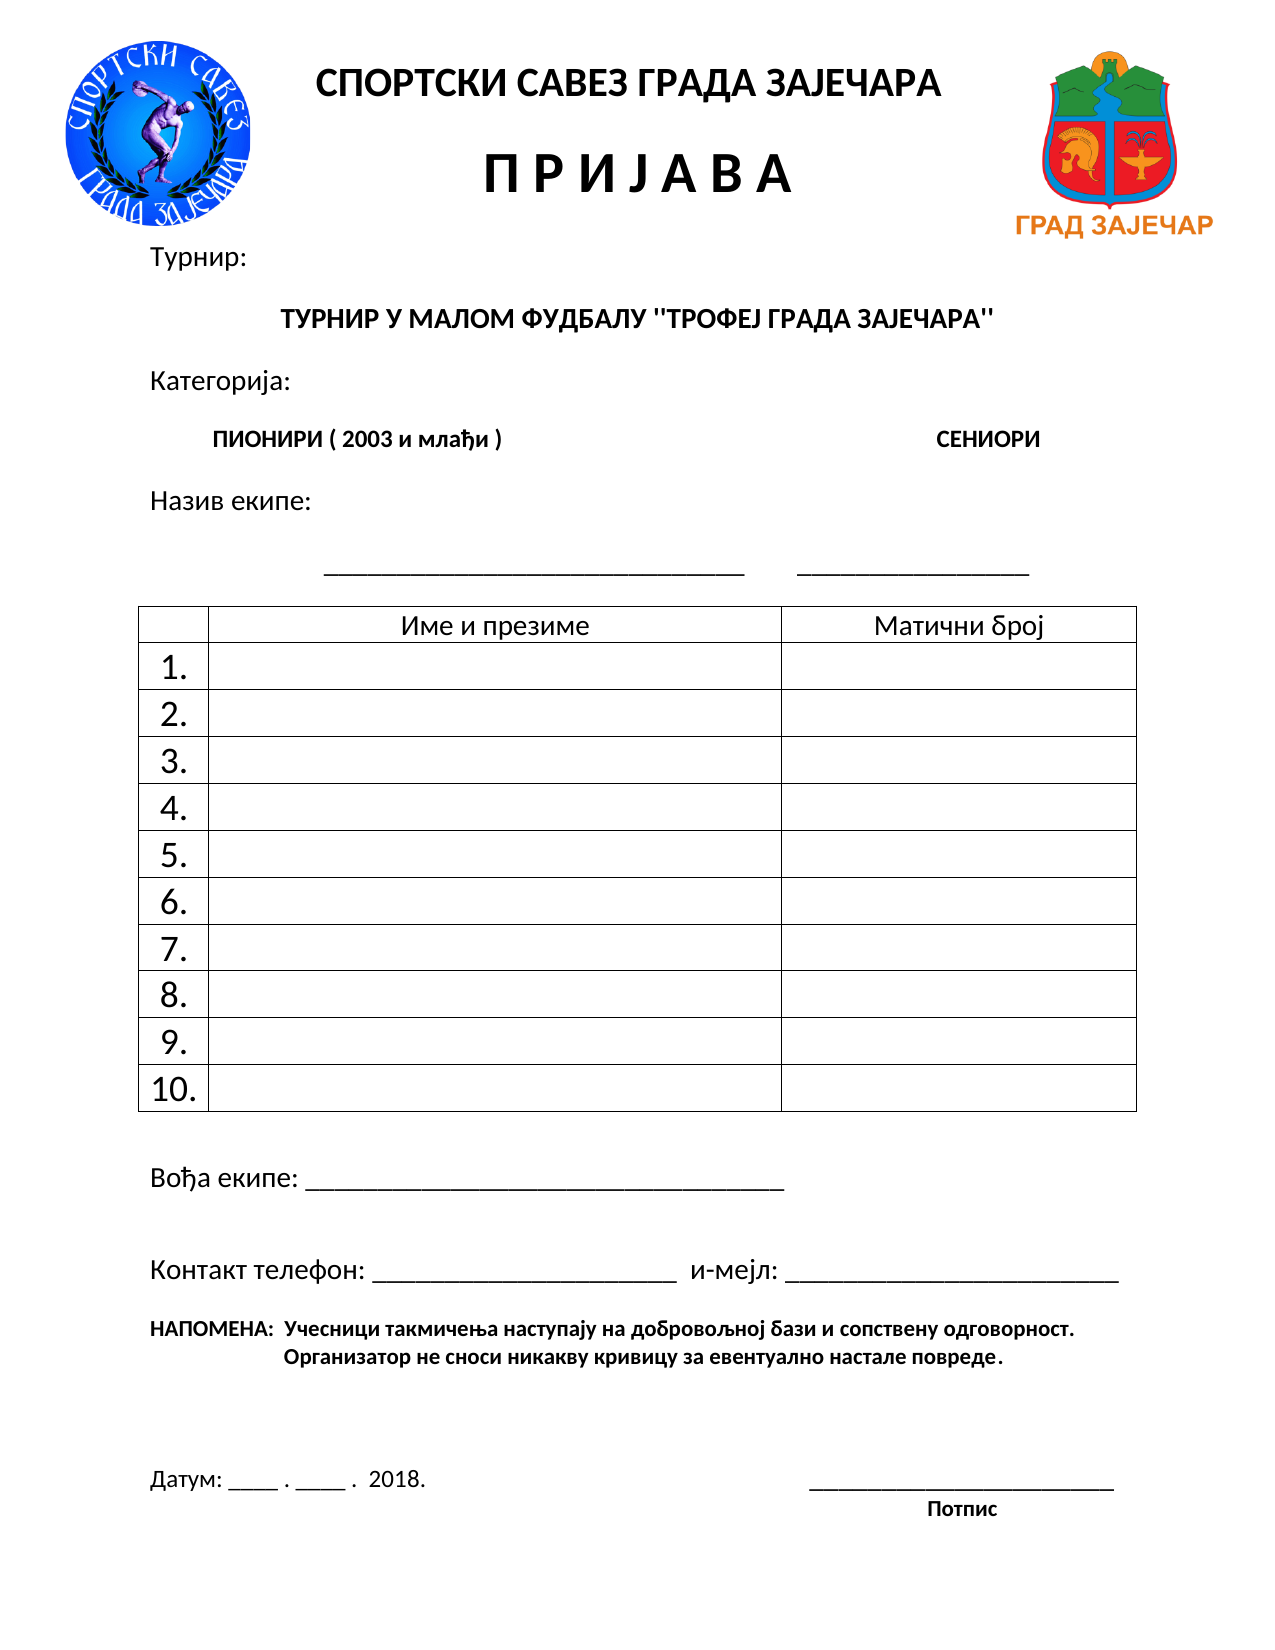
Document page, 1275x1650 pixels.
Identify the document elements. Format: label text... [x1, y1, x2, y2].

table_cell [209, 878, 781, 923]
text Назив екипе: [150, 482, 1125, 518]
table_cell 7. [139, 925, 208, 970]
table_cell [782, 643, 1136, 689]
text ПИОНИРИ ( 2003 и млађи ) СЕНИОРИ [150, 423, 1125, 454]
table_cell 5. [139, 831, 208, 877]
table_cell [782, 737, 1136, 783]
table_cell [782, 971, 1136, 1017]
picture [65, 41, 251, 226]
table_cell [782, 784, 1136, 830]
text Датум: ____ . ____ . 2018. _____________________ [150, 1459, 1125, 1494]
text ТУРНИР У МАЛОМ ФУДБАЛУ ''ТРОФЕЈ ГРАДА ЗАЈЕЧАРА'' [150, 300, 1125, 336]
table_header Име и презиме [209, 607, 781, 642]
table_cell 2. [139, 690, 208, 736]
table_cell 6. [139, 878, 208, 923]
text _____________________________ ________________ [150, 544, 1125, 579]
text П Р И Ј А В А [251, 136, 1006, 207]
text Потпис [150, 1494, 1125, 1522]
table_cell [782, 831, 1136, 877]
table_cell [782, 878, 1136, 923]
table_cell 8. [139, 971, 208, 1017]
table_cell [209, 1018, 781, 1064]
table_cell [209, 971, 781, 1017]
text НАПОМЕНА: Учесници такмичења наступају на добровољној бази и сопствену одговорност. [150, 1314, 1125, 1342]
table_cell [209, 831, 781, 877]
table_cell [782, 690, 1136, 736]
table_cell 3. [139, 737, 208, 783]
text Категорија: [150, 362, 1125, 397]
picture [1006, 20, 1222, 251]
table_cell [782, 1065, 1136, 1111]
table_cell [782, 925, 1136, 970]
table_cell [209, 690, 781, 736]
table_cell [209, 737, 781, 783]
table_cell [209, 784, 781, 830]
table_header Матични број [782, 607, 1136, 642]
table_cell [209, 1065, 781, 1111]
table_cell 4. [139, 784, 208, 830]
text Контакт телефон: _____________________ и-мејл: _______________________ [150, 1251, 1125, 1286]
table_cell [209, 925, 781, 970]
table_cell 1. [139, 643, 208, 689]
table_header [139, 607, 208, 642]
text Вођа екипе: _________________________________ [150, 1159, 1125, 1195]
text СПОРТСКИ САВЕЗ ГРАДА ЗАЈЕЧАРА [251, 56, 1006, 107]
table_cell [782, 1018, 1136, 1064]
text Организатор не сноси никакву кривицу за евентуално настале повреде. [150, 1342, 1125, 1371]
table_cell 10. [139, 1065, 208, 1111]
text Турнир: [150, 238, 1125, 274]
table_cell [209, 643, 781, 689]
table_cell 9. [139, 1018, 208, 1064]
